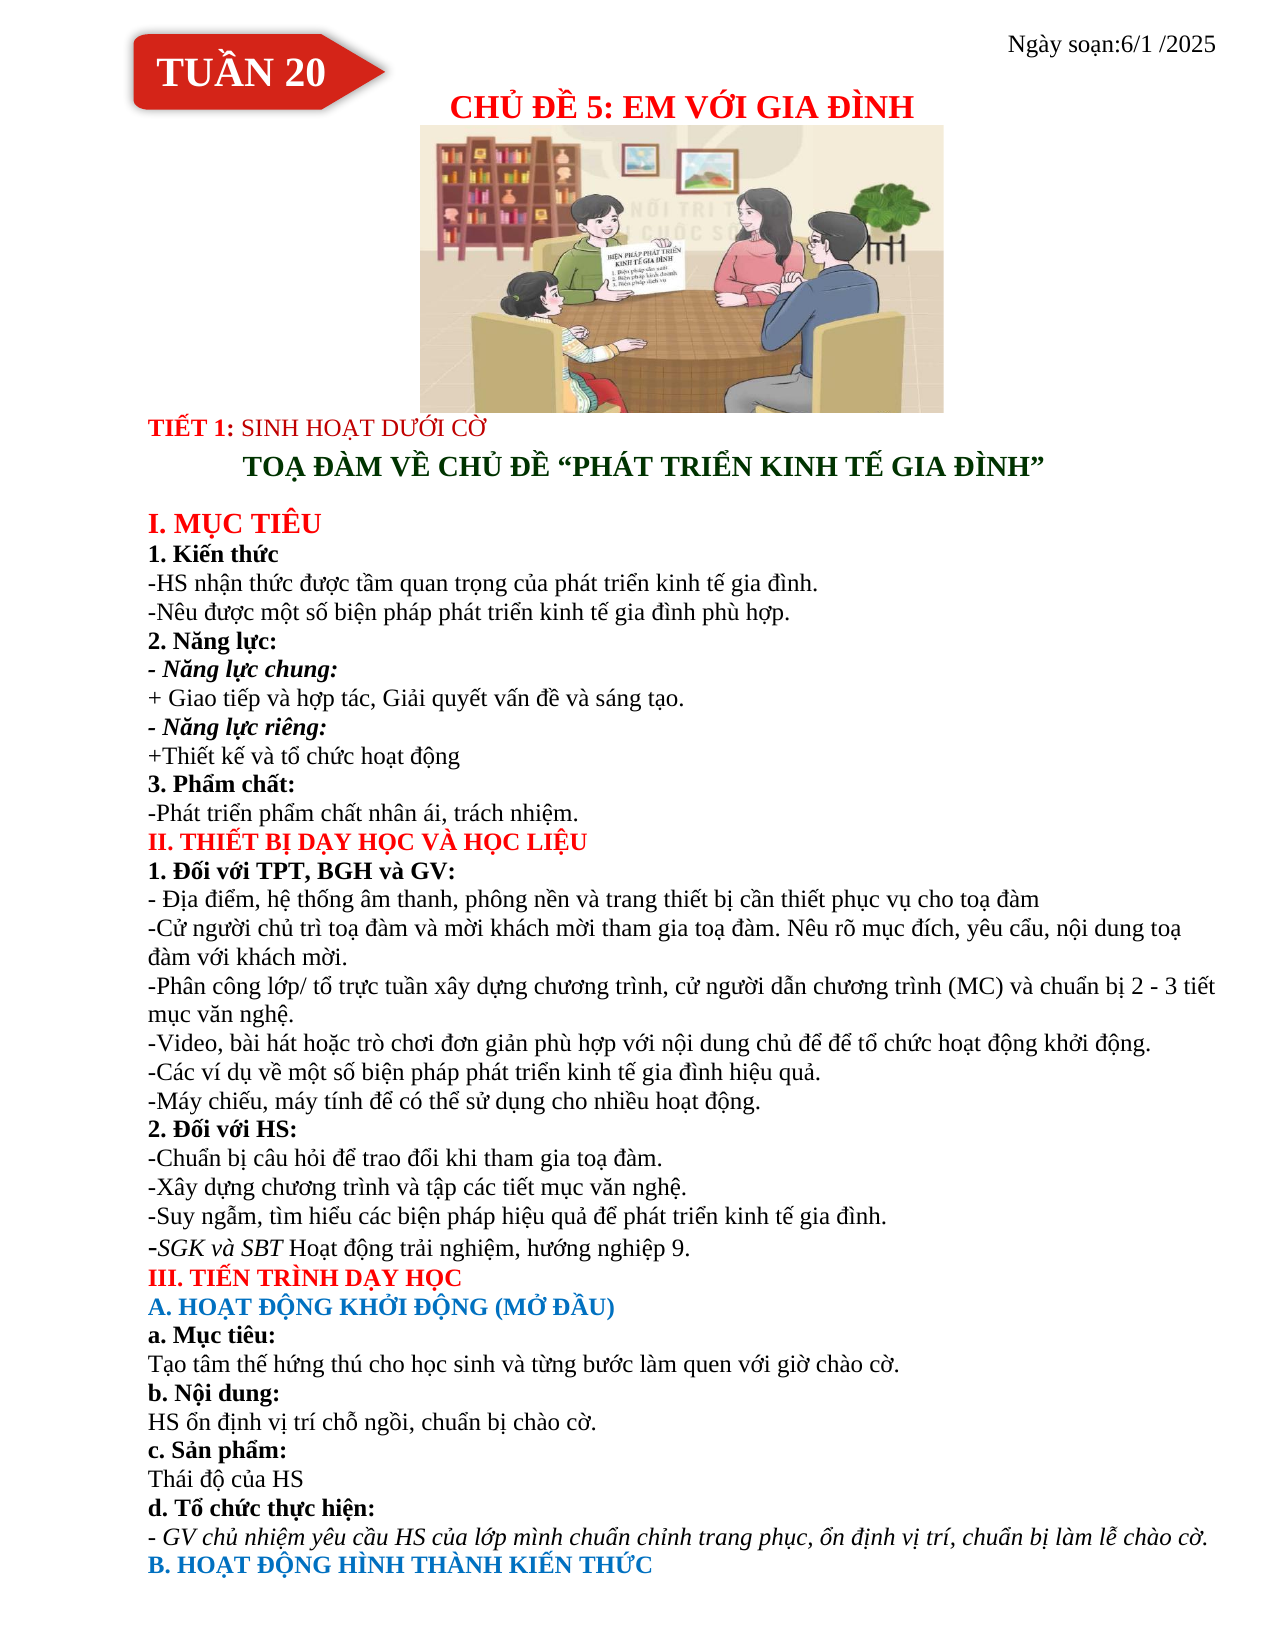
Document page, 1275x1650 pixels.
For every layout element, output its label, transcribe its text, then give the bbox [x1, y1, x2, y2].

text c. Sản phẩm: [148, 1436, 1216, 1464]
text -Phân công lớp/ tổ trực tuần xây dựng chương trình, cử người dẫn chương trình (MC) và chuẩn bị 2 - 3 tiết mục văn nghệ. [148, 971, 1216, 1028]
text -Phát triển phẩm chất nhân ái, trách nhiệm. [148, 798, 1216, 827]
text B. HOẠT ĐỘNG HÌNH THÀNH KIẾN THỨC [148, 1551, 1216, 1579]
text - Địa điểm, hệ thống âm thanh, phông nền và trang thiết bị cần thiết phục vụ cho toạ đàm [148, 884, 1216, 913]
text -Suy ngẫm, tìm hiểu các biện pháp hiệu quả để phát triển kinh tế gia đình. [148, 1201, 1216, 1229]
text -Máy chiếu, máy tính để có thể sử dụng cho nhiều hoạt động. [148, 1086, 1216, 1114]
text 1. Kiến thức [148, 539, 1216, 568]
text 1. Đối với TPT, BGH và GV: [148, 856, 1216, 884]
text b. Nội dung: [148, 1378, 1216, 1407]
text + Giao tiếp và hợp tác, Giải quyết vấn đề và sáng tạo. [148, 683, 1216, 712]
text CHỦ ĐỀ 5: EM VỚI GIA ĐÌNH [148, 87, 1216, 126]
text - Năng lực riêng: [148, 712, 1216, 741]
text III. TIẾN TRÌNH DẠY HỌC [148, 1263, 1216, 1292]
text -Cử người chủ trì toạ đàm và mời khách mời tham gia toạ đàm. Nêu rõ mục đích, yêu cẩu, nội dung toạ đàm với khách mời. [148, 913, 1216, 971]
text - Năng lực chung: [148, 654, 1216, 683]
text -Nêu được một số biện pháp phát triển kinh tế gia đình phù hợp. [148, 597, 1216, 626]
text -Các ví dụ về một số biện pháp phát triển kinh tế gia đình hiệu quả. [148, 1057, 1216, 1086]
text Tạo tâm thế hứng thú cho học sinh và từng bước làm quen với giờ chào cờ. [148, 1349, 1216, 1378]
text Thái độ của HS [148, 1464, 1216, 1493]
text d. Tổ chức thực hiện: [148, 1493, 1216, 1522]
text A. HOẠT ĐỘNG KHỞI ĐỘNG (MỞ ĐẦU) [148, 1292, 1216, 1321]
text a. Mục tiêu: [148, 1321, 1216, 1349]
text 3. Phẩm chất: [148, 769, 1216, 798]
text - GV chủ nhiệm yêu cầu HS của lớp mình chuẩn chỉnh trang phục, ổn định vị trí, chuẩn bị làm lễ chào cờ. [148, 1522, 1216, 1551]
subtitle TIẾT 1: SINH HOẠT DƯỚI CỜ [148, 413, 1216, 442]
text 2. Năng lực: [148, 626, 1216, 654]
text -Video, bài hát hoặc trò chơi đơn giản phù hợp với nội dung chủ để để tổ chức hoạt động khởi động. [148, 1028, 1216, 1057]
picture [420, 125, 944, 413]
text +Thiết kế và tổ chức hoạt động [148, 741, 1216, 769]
text -Xây dựng chương trình và tập các tiết mục văn nghệ. [148, 1172, 1216, 1201]
subtitle Ngày soạn:6/1 /2025 [331, 29, 1216, 58]
text TOẠ ĐÀM VỀ CHỦ ĐỀ “PHÁT TRIỂN KINH TẾ GIA ĐÌNH” [235, 442, 1216, 485]
text 2. Đối với HS: [148, 1114, 1216, 1143]
text II. THIẾT BỊ DẠY HỌC VÀ HỌC LIỆU [148, 827, 1216, 856]
text -HS nhận thức được tầm quan trọng của phát triển kinh tế gia đình. [148, 568, 1216, 597]
text -SGK và SBT Hoạt động trải nghiệm, hướng nghiệp 9. [148, 1229, 1216, 1263]
text -Chuẩn bị câu hỏi để trao đổi khi tham gia toạ đàm. [148, 1143, 1216, 1172]
text I. MỤC TIÊU [148, 506, 1216, 539]
text HS ổn định vị trí chỗ ngồi, chuẩn bị chào cờ. [148, 1407, 1216, 1436]
